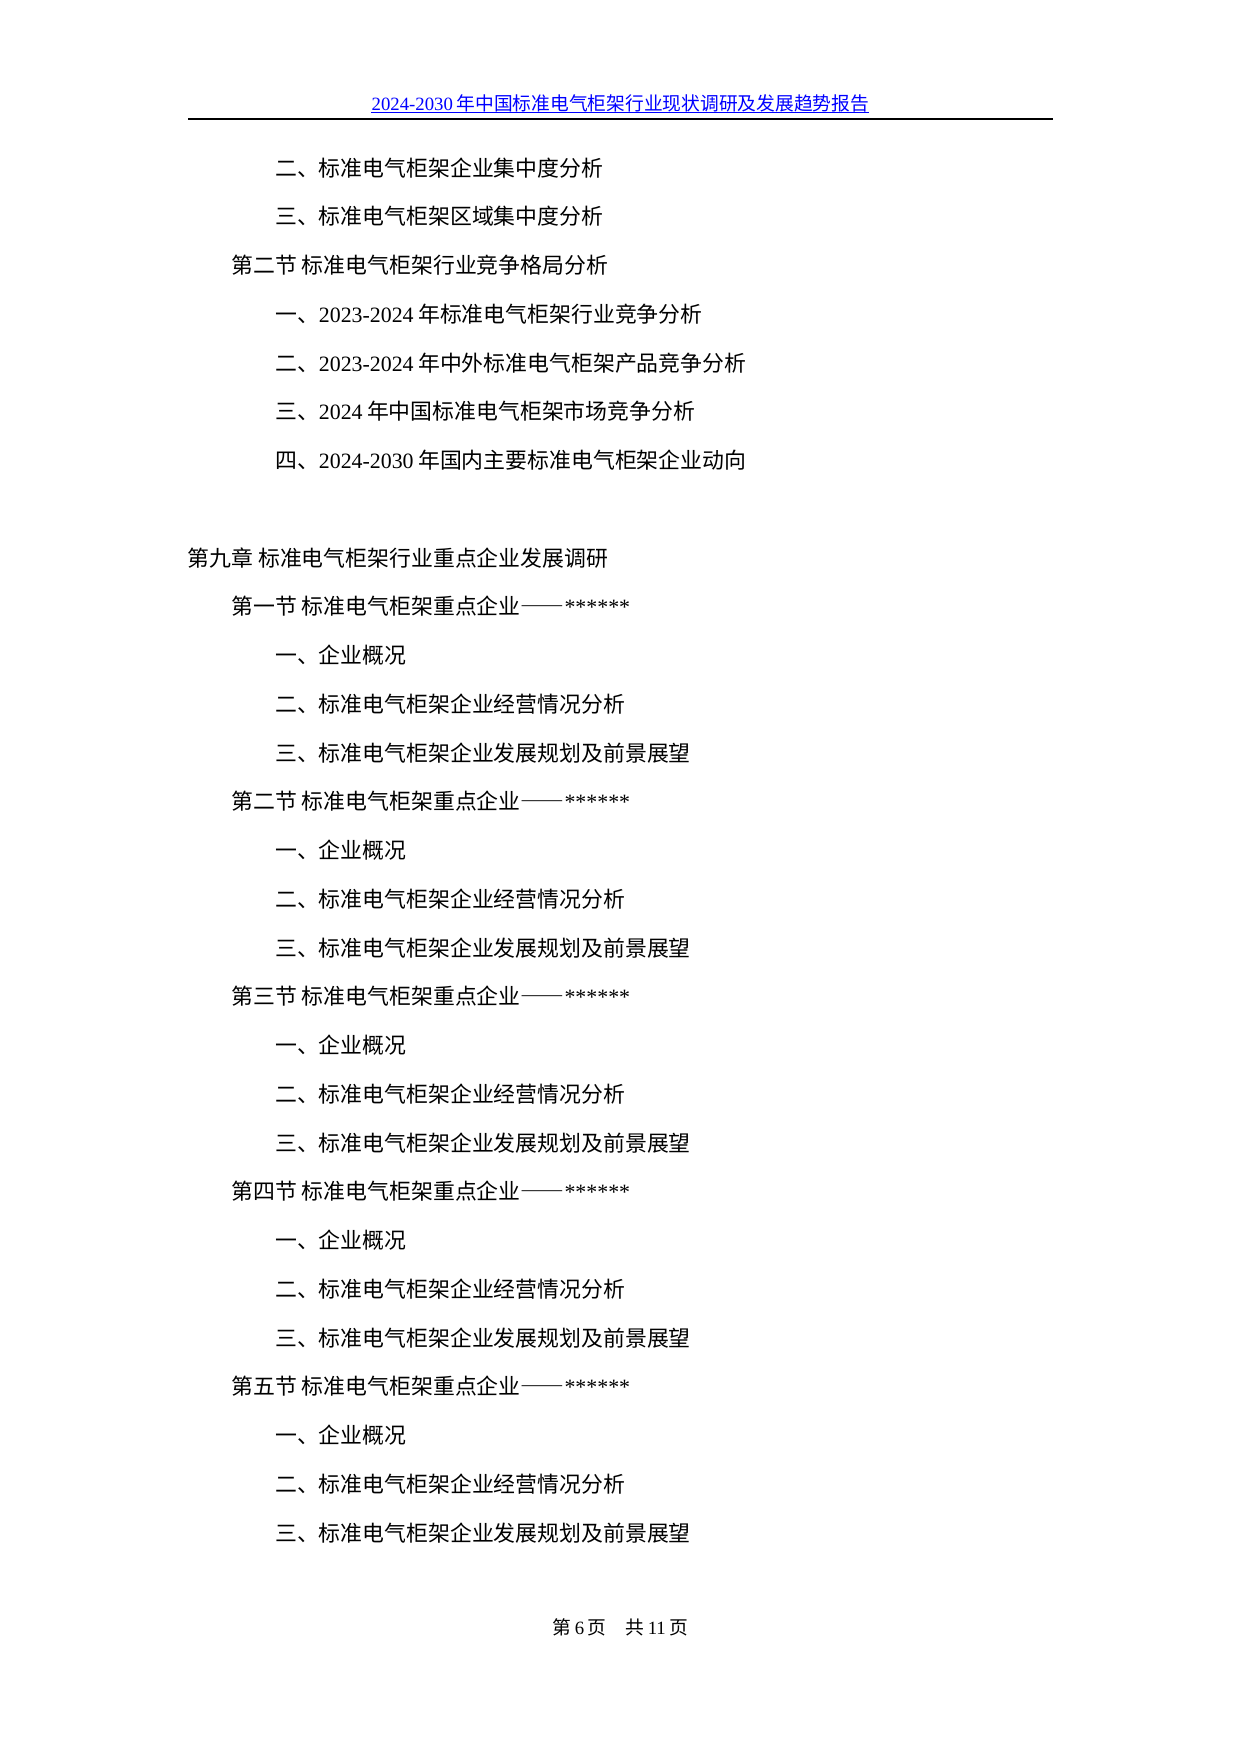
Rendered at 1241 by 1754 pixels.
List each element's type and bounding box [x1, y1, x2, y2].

text [187, 150, 1053, 1548]
